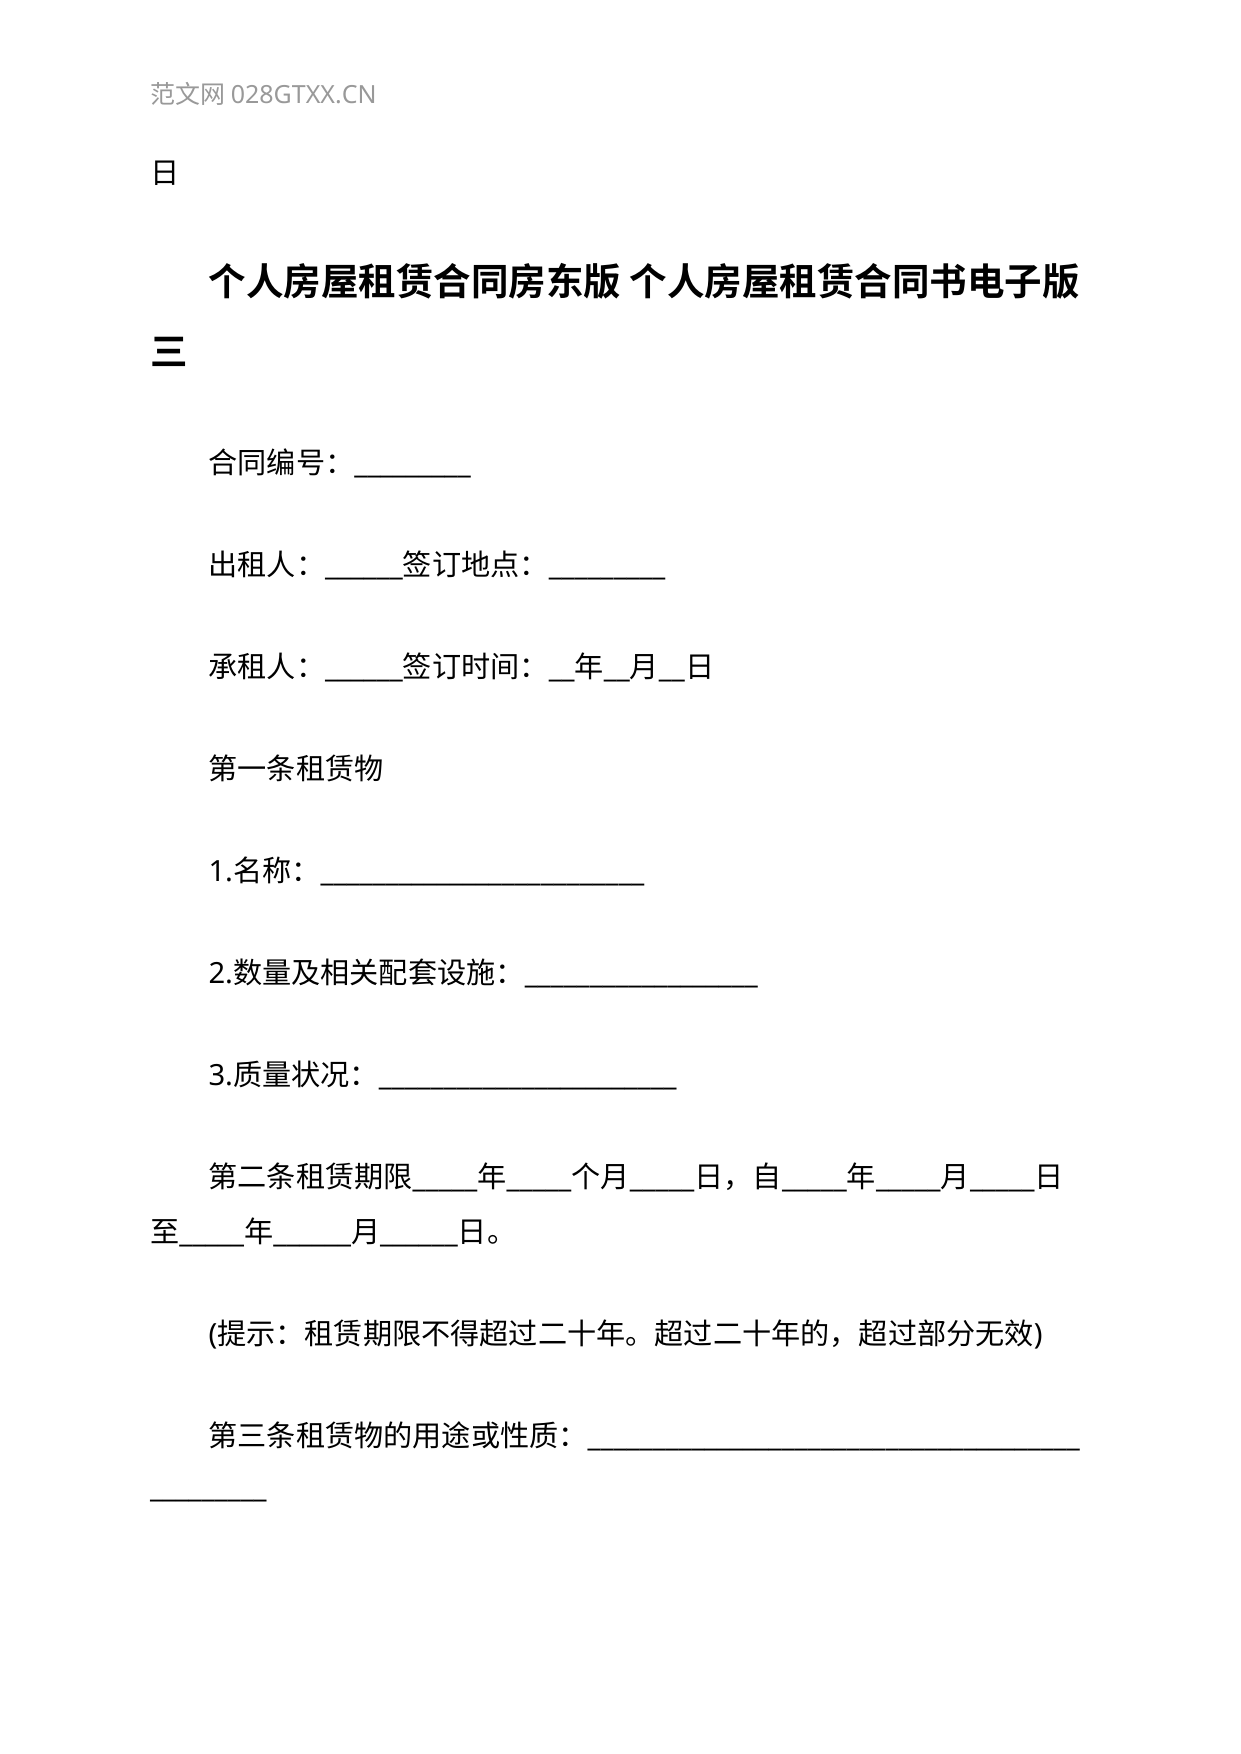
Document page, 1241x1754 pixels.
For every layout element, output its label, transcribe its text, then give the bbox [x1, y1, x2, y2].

text (提示：租赁期限不得超过二十年。超过二十年的，超过部分无效) [150, 1310, 1090, 1353]
text 第一条租赁物 [150, 746, 1090, 788]
text 1.名称：_________________________ [150, 847, 1090, 890]
text 第二条租赁期限_____年_____个月_____日，自_____年_____月_____日至_____年______月______日。 [150, 1153, 1090, 1251]
text 承租人：______签订时间：__年__月__日 [150, 644, 1090, 686]
text 第三条租赁物的用途或性质：_______________________________________________ [150, 1412, 1090, 1506]
text 3.质量状况：_______________________ [150, 1051, 1090, 1094]
text 2.数量及相关配套设施：__________________ [150, 949, 1090, 992]
text 出租人：______签订地点：_________ [150, 542, 1090, 584]
text 个人房屋租赁合同房东版 个人房屋租赁合同书电子版三 [150, 252, 1090, 377]
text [150, 150, 1090, 192]
text 合同编号：_________ [150, 440, 1090, 482]
